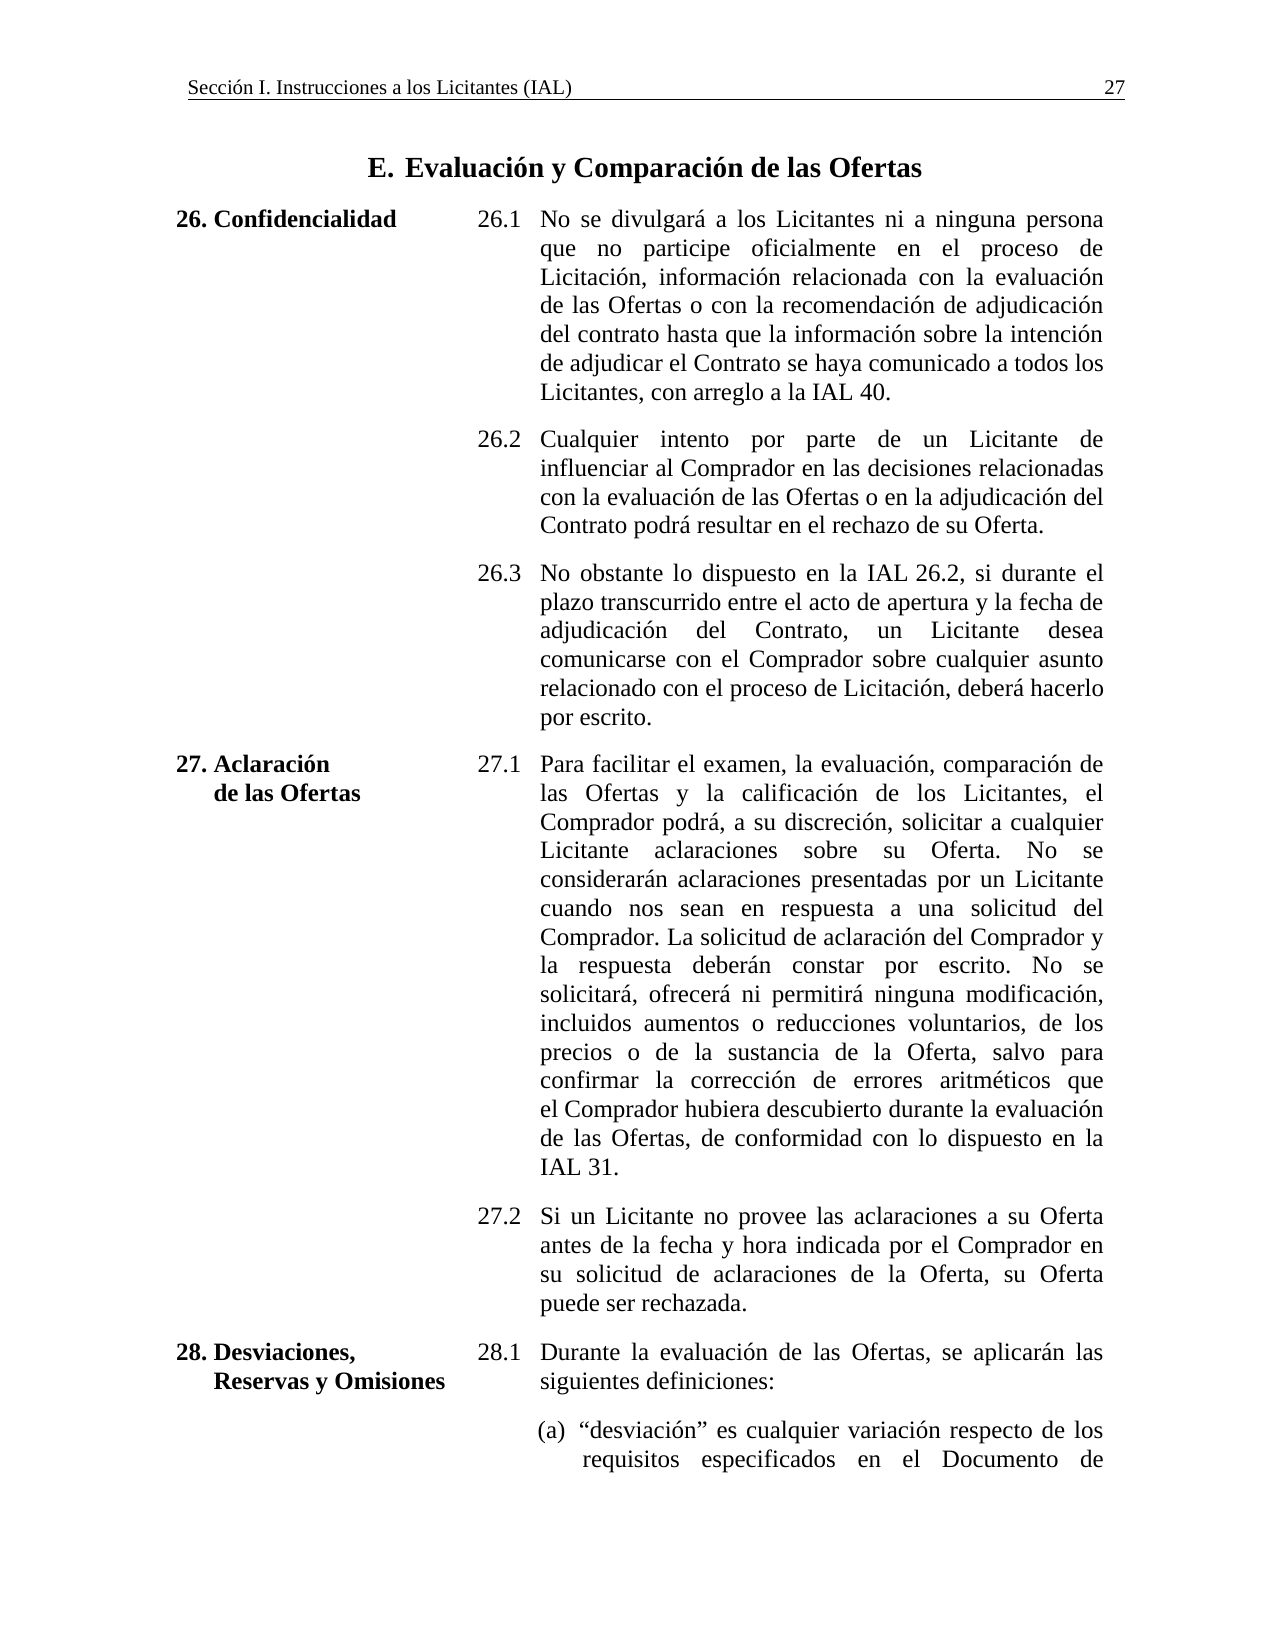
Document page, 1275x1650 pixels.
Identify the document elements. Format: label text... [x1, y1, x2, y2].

table_cell Desviaciones, Reservas y Omisiones [176, 1337, 466, 1473]
table_cell Confidencialidad [176, 204, 466, 749]
table_cell Aclaración de las Ofertas [176, 749, 466, 1337]
table_cell Para facilitar el examen, la evaluación, comparación de las Ofertas y la calificación de los Licitantes, el Comprador podrá, a su discreción, solicitar a cualquier Licitante aclaraciones sobre su Oferta. No se considerarán aclaraciones presentadas por un Licitante cuando nos sean en respuesta a una solicitud del Comprador. La solicitud de aclaración del Comprador y la respuesta deberán constar por escrito. No se solicitará, ofrecerá ni permitirá ninguna modificación, incluidos aumentos o reducciones voluntarios, de los precios o de la sustancia de la Oferta, salvo para confirmar la corrección de errores aritméticos que el Comprador hubiera descubierto durante la evaluación de las Ofertas, de conformidad con lo dispuesto en la IAL 31. Si un Licitante no provee las aclaraciones a su Oferta antes de la fecha y hora indicada por el Comprador en su solicitud de aclaraciones de la Oferta, su Oferta puede ser rechazada. [466, 749, 1115, 1337]
table_cell No se divulgará a los Licitantes ni a ninguna persona que no participe oficialmente en el proceso de Licitación, información relacionada con la evaluación de las Ofertas o con la recomendación de adjudicación del contrato hasta que la información sobre la intención de adjudicar el Contrato se haya comunicado a todos los Licitantes, con arreglo a la IAL 40. Cualquier intento por parte de un Licitante de influenciar al Comprador en las decisiones relacionadas con la evaluación de las Ofertas o en la adjudicación del Contrato podrá resultar en el rechazo de su Oferta. No obstante lo dispuesto en la IAL 26.2, si durante el plazo transcurrido entre el acto de apertura y la fecha de adjudicación del Contrato, un Licitante desea comunicarse con el Comprador sobre cualquier asunto relacionado con el proceso de Licitación, deberá hacerlo por escrito. [466, 204, 1115, 749]
table_cell Evaluación y Comparación de las Ofertas [176, 150, 1115, 204]
